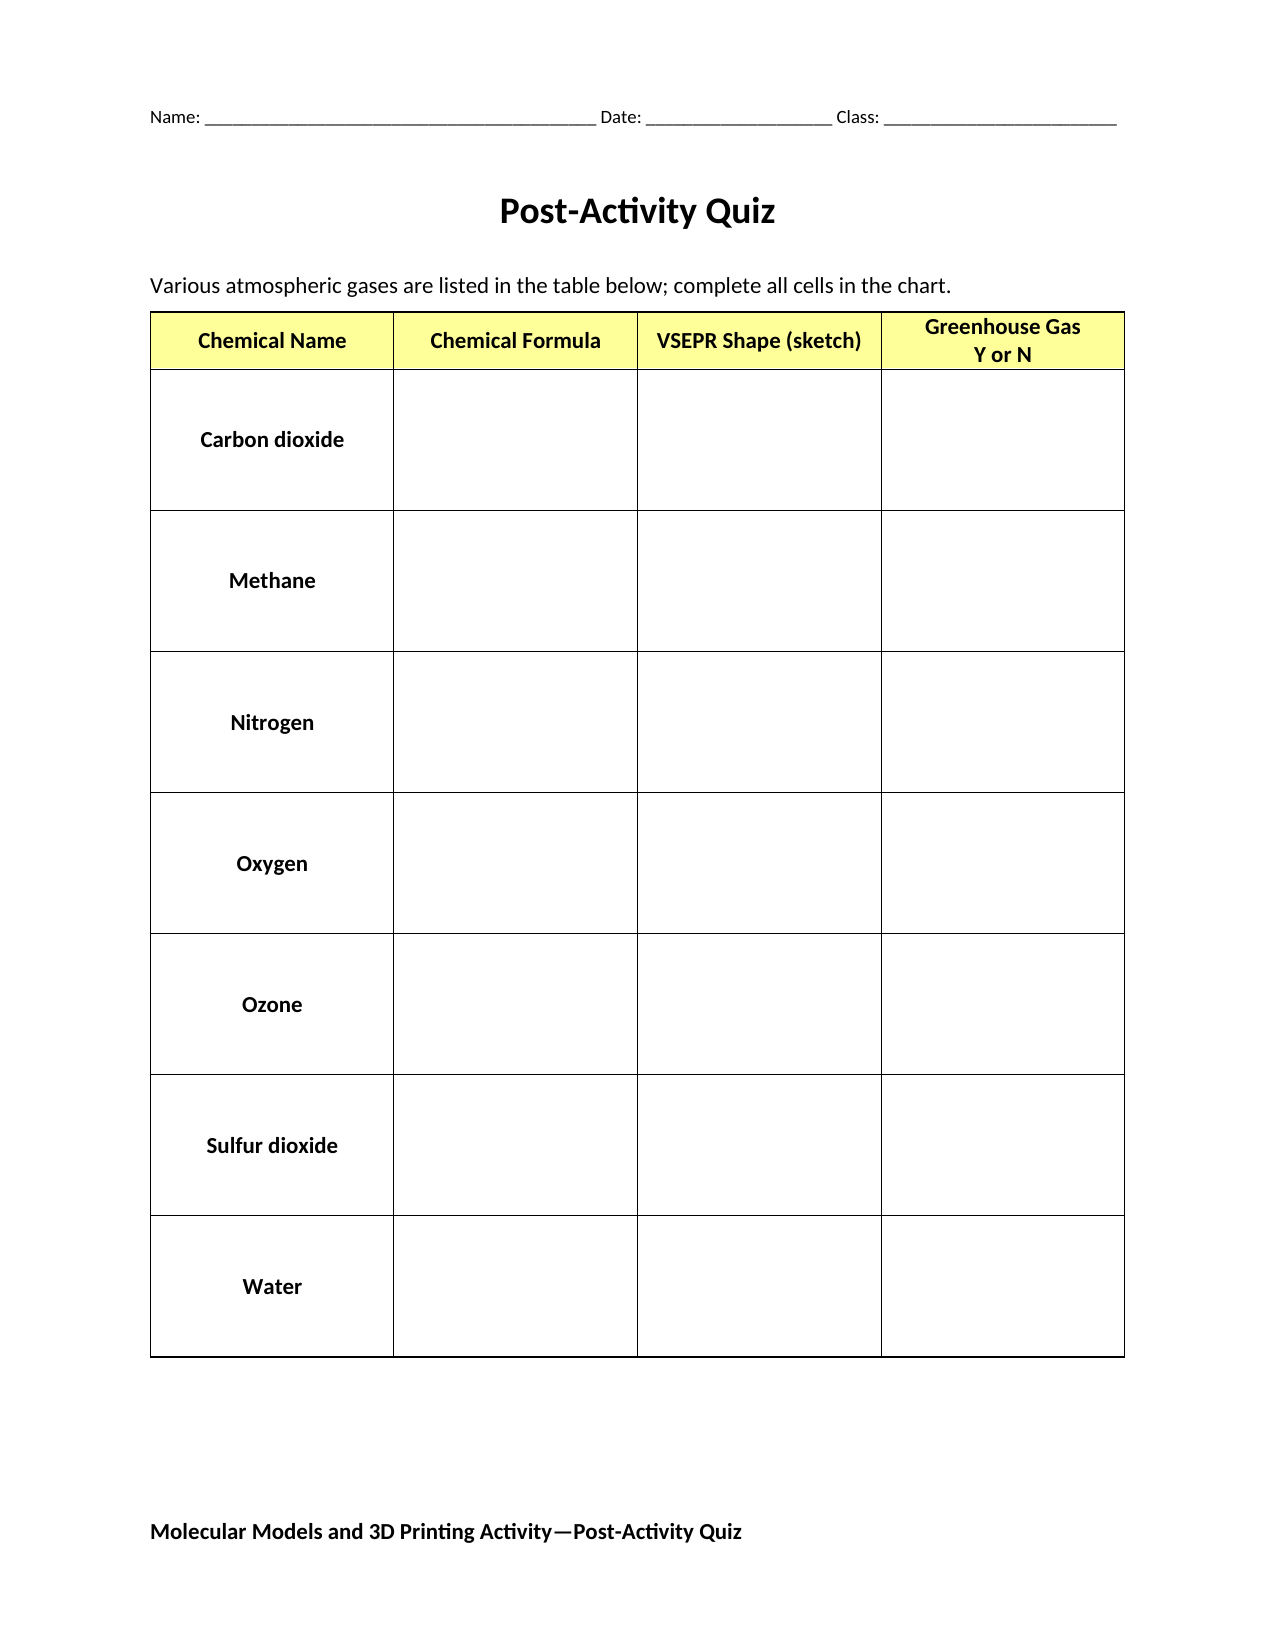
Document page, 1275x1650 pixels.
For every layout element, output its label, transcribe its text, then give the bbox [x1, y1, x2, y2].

table_cell [394, 511, 637, 651]
table_cell [394, 652, 637, 792]
table_cell [882, 652, 1124, 792]
table_cell [638, 511, 881, 651]
table_cell [882, 1216, 1124, 1356]
table_cell [638, 370, 881, 509]
table_cell [882, 1075, 1124, 1215]
table_cell Ozone [151, 934, 393, 1074]
table_header VSEPR Shape (sketch) [638, 313, 881, 368]
table_cell Methane [151, 511, 393, 651]
table_header Chemical Name [151, 313, 393, 368]
table_cell Oxygen [151, 793, 393, 933]
text Various atmospheric gases are listed in the table below; complete all cells in the chart. [150, 271, 1125, 299]
table_cell [882, 370, 1124, 509]
table_header Greenhouse Gas Y or N [882, 313, 1124, 368]
table_cell Water [151, 1216, 393, 1356]
table_cell [638, 793, 881, 933]
table_cell [638, 1216, 881, 1356]
table_cell [638, 652, 881, 792]
table_cell [638, 934, 881, 1074]
table_cell Sulfur dioxide [151, 1075, 393, 1215]
table_cell [394, 1216, 637, 1356]
table_cell [394, 934, 637, 1074]
table_cell [882, 934, 1124, 1074]
table_cell [394, 1075, 637, 1215]
table_cell [882, 511, 1124, 651]
table_cell [882, 793, 1124, 933]
table_cell Nitrogen [151, 652, 393, 792]
table_header Chemical Formula [394, 313, 637, 368]
table_cell Carbon dioxide [151, 370, 393, 509]
table_cell [394, 793, 637, 933]
table_cell [394, 370, 637, 509]
table_cell [638, 1075, 881, 1215]
text Post-Activity Quiz [150, 187, 1125, 233]
